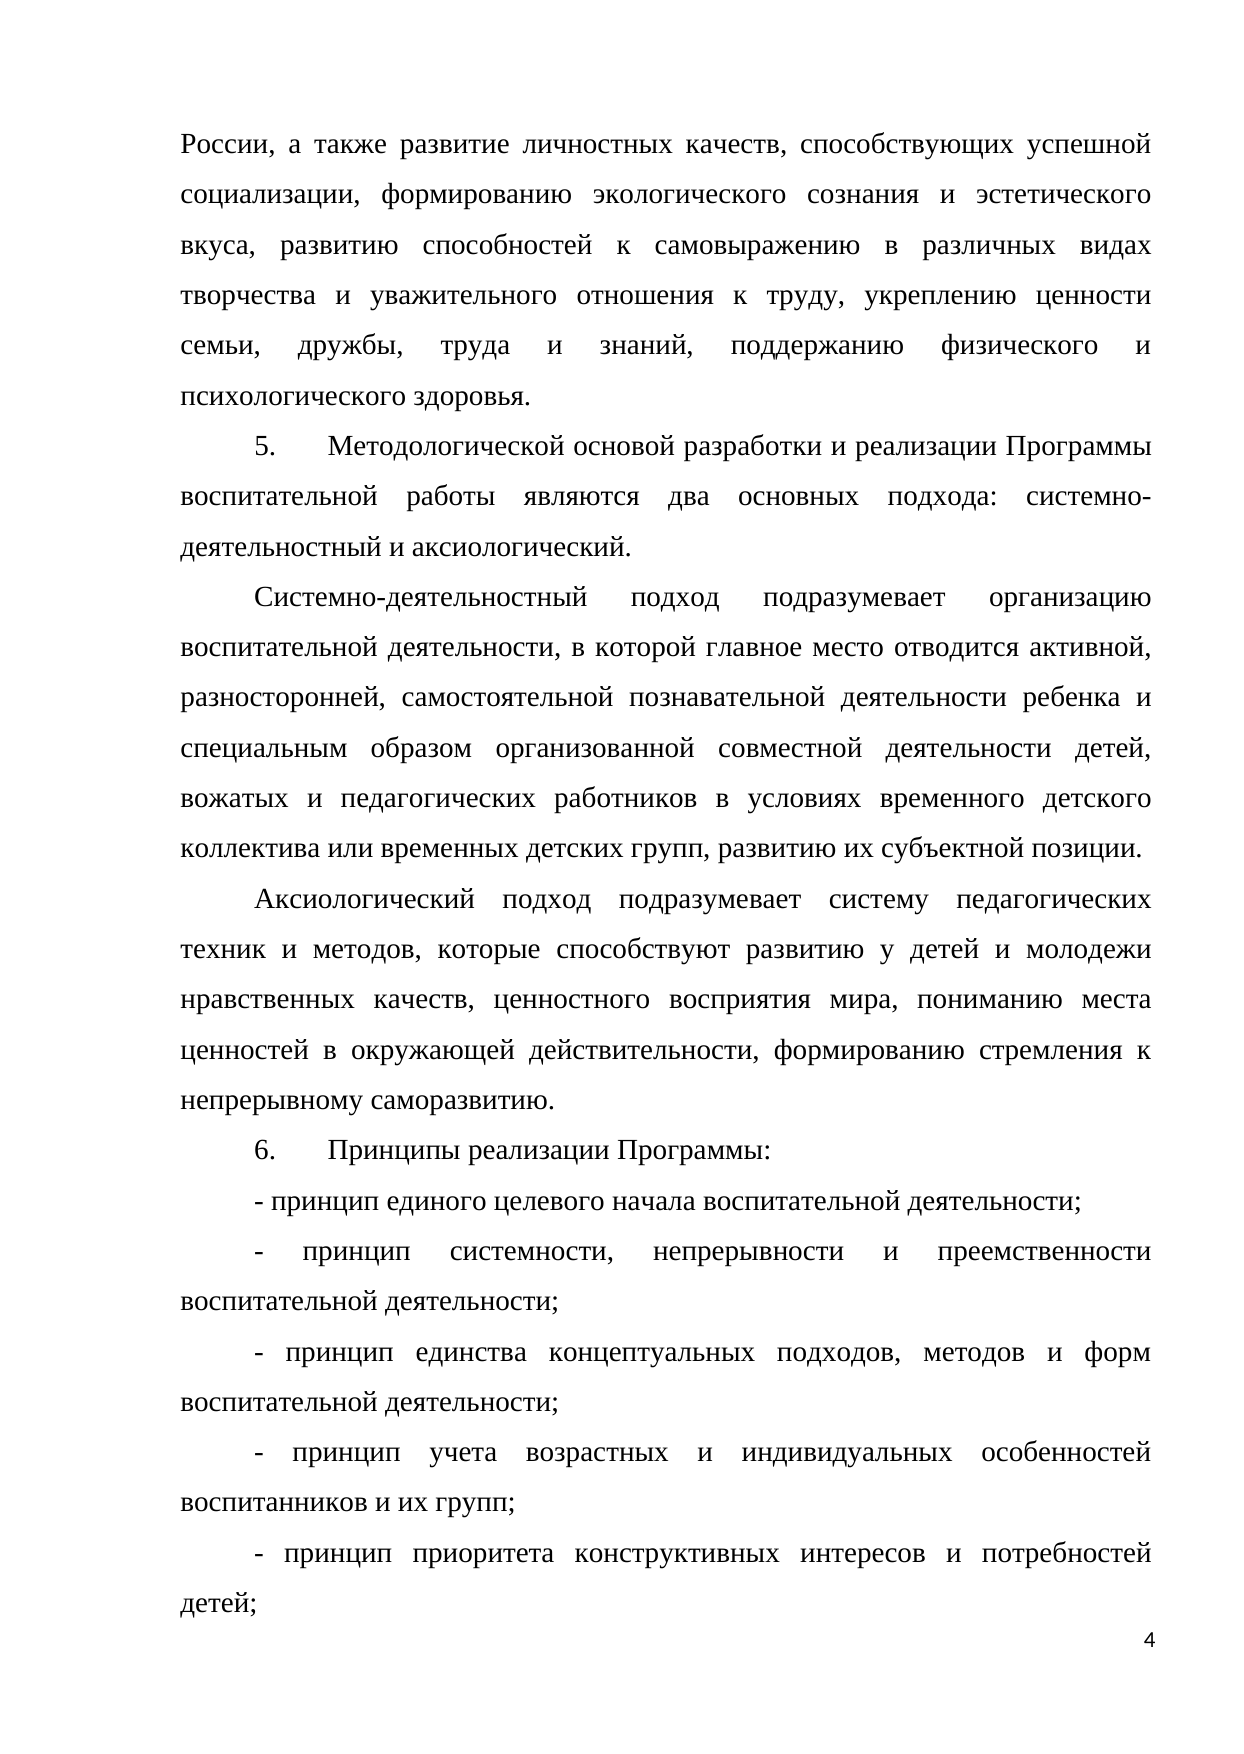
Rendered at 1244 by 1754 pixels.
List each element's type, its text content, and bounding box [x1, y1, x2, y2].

text - принцип единства концептуальных подходов, методов и форм воспитательной деятельности; [180, 1334, 1152, 1417]
list Принципы реализации Программы: [180, 1132, 1152, 1166]
text - принцип единого целевого начала воспитательной деятельности; [180, 1183, 1152, 1216]
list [180, 126, 1152, 411]
text - принцип системности, непрерывности и преемственности воспитательной деятельности; [180, 1233, 1152, 1317]
text - принцип приоритета конструктивных интересов и потребностей детей; [180, 1535, 1152, 1619]
list Методологической основой разработки и реализации Программы воспитательной работы являются два основных подхода: системно-деятельностный и аксиологический. [180, 428, 1152, 562]
text - принцип учета возрастных и индивидуальных особенностей воспитанников и их групп; [180, 1434, 1152, 1518]
text Системно-деятельностный подход подразумевает организацию воспитательной деятельности, в которой главное место отводится активной, разносторонней, самостоятельной познавательной деятельности ребенка и специальным образом организованной совместной деятельности детей, вожатых и педагогических работников в условиях временного детского коллектива или временных детских групп, развитию их субъектной позиции. [180, 579, 1152, 864]
text Аксиологический подход подразумевает систему педагогических техник и методов, которые способствуют развитию у детей и молодежи нравственных качеств, ценностного восприятия мира, пониманию места ценностей в окружающей действительности, формированию стремления к непрерывному саморазвитию. [180, 881, 1152, 1116]
